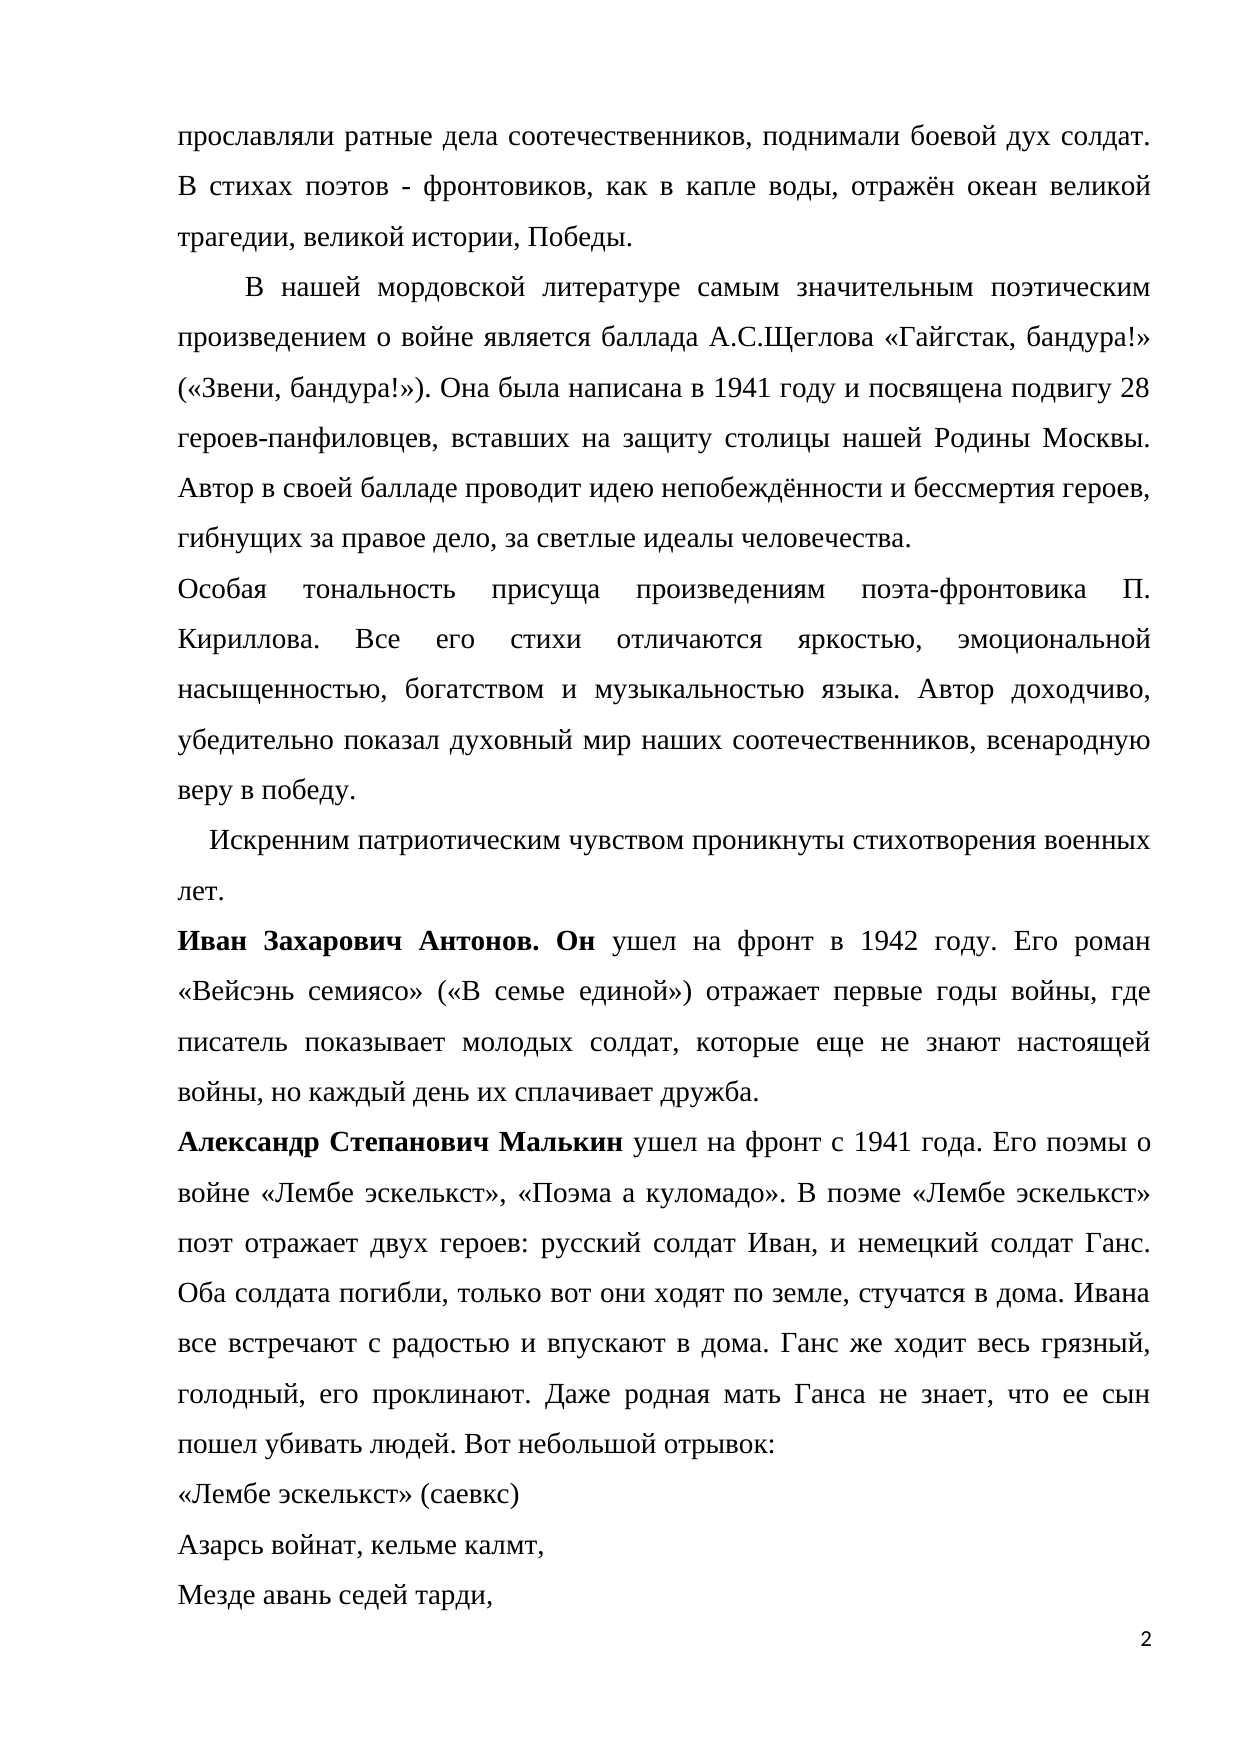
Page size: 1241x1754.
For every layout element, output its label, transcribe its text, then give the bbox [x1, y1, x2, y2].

text Иван Захарович Антонов. Он ушел на фронт в 1942 году. Его роман «Вейсэнь семиясо» («В семье единой») отражает первые годы войны, где писатель показывает молодых солдат, которые еще не знают настоящей войны, но каждый день их сплачивает дружба. [177, 923, 1152, 1108]
text Искренним патриотическим чувством проникнуты стихотворения военных лет. [177, 822, 1152, 906]
text В нашей мордовской литературе самым значительным поэтическим произведением о войне является баллада А.С.Щеглова «Гайгстак, бандура!» («Звени, бандура!»). Она была написана в 1941 году и посвящена подвигу 28 героев-панфиловцев, вставших на защиту столицы нашей Родины Москвы. Автор в своей балладе проводит идею непобеждённости и бессмертия героев, гибнущих за правое дело, за светлые идеалы человечества. [177, 269, 1152, 554]
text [177, 118, 1152, 252]
text «Лембе эскелькст» (саевкс) [177, 1477, 1152, 1510]
text Мезде авань седей тарди, [177, 1577, 1152, 1611]
text Александр Степанович Малькин ушел на фронт с 1941 года. Его поэмы о войне «Лембе эскелькст», «Поэма а куломадо». В поэме «Лембе эскелькст» поэт отражает двух героев: русский солдат Иван, и немецкий солдат Ганс. Оба солдата погибли, только вот они ходят по земле, стучатся в дома. Ивана все встречают с радостью и впускают в дома. Ганс же ходит весь грязный, голодный, его проклинают. Даже родная мать Ганса не знает, что ее сын пошел убивать людей. Вот небольшой отрывок: [177, 1124, 1152, 1460]
text Азарсь войнат, кельме калмт, [177, 1527, 1152, 1560]
text Особая тональность присуща произведениям поэта-фронтовика П. Кириллова. Все его стихи отличаются яркостью, эмоциональной насыщенностью, богатством и музыкальностью языка. Автор доходчиво, убедительно показал духовный мир наших соотечественников, всенародную веру в победу. [177, 571, 1152, 806]
